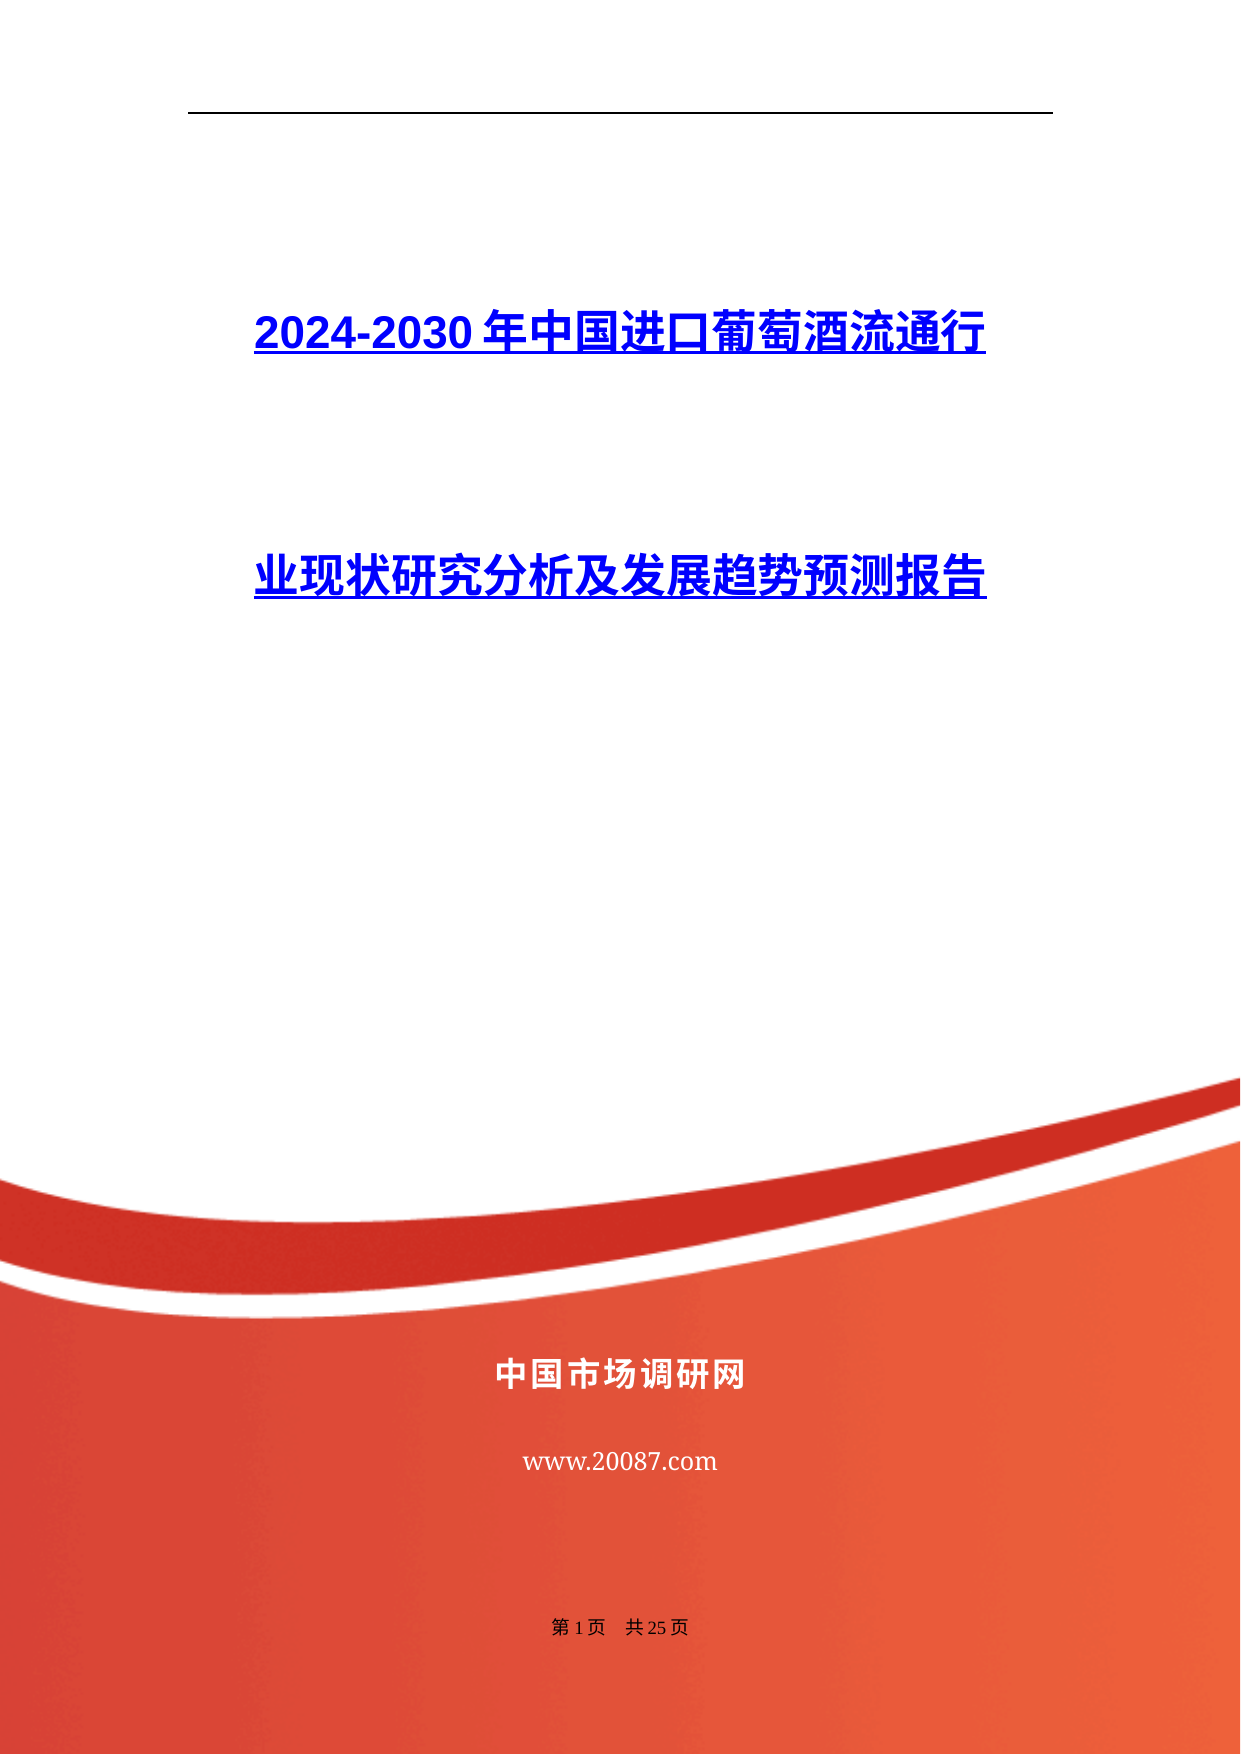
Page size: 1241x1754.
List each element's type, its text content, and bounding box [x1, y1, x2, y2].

text www.20087.com [187, 1428, 1053, 1493]
table_header 2024-2030年中国进口葡萄酒流通行业现状研究分析及发展趋势预测报告 [188, 207, 1053, 773]
subtitle 中国市场调研网 [187, 1339, 1053, 1404]
picture [0, 1006, 1241, 1754]
